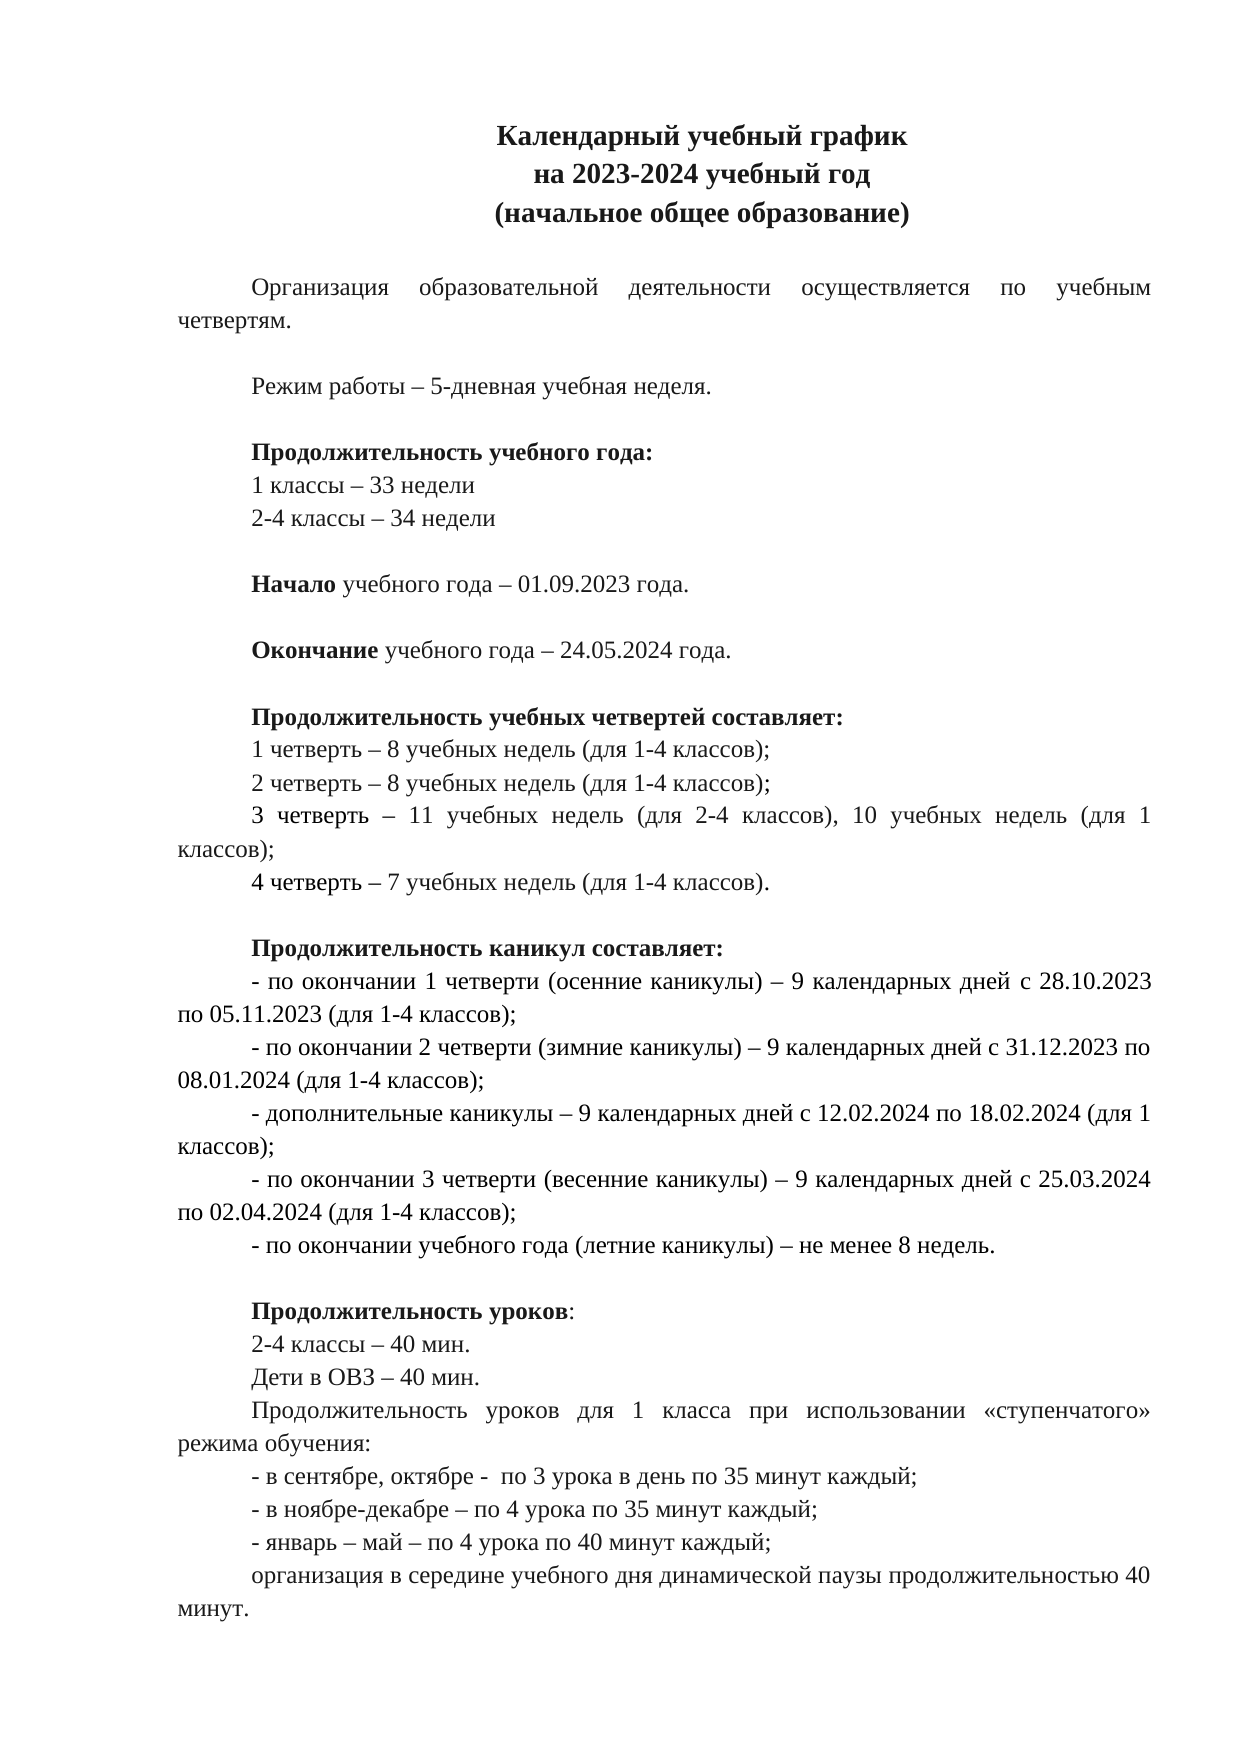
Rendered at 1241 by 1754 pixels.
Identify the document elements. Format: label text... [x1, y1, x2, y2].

text - по окончании учебного года (летние каникулы) – не менее 8 недель. [177, 1230, 1152, 1259]
text на 2023-2024 учебный год [177, 157, 1152, 190]
text Начало учебного года – 01.09.2023 года. [177, 569, 1152, 598]
text Организация образовательной деятельности осуществляется по учебным четвертям. [177, 272, 1152, 334]
text - в сентябре, октябре - по 3 урока в день по 35 минут каждый; [140, 1461, 1152, 1490]
text 1 классы – 33 недели [177, 470, 1152, 499]
text 4 четверть – 7 учебных недель (для 1-4 классов). [177, 867, 1152, 895]
text Продолжительность уроков для 1 класса при использовании «ступенчатого» режима обучения: [177, 1395, 1152, 1457]
text - по окончании 2 четверти (зимние каникулы) – 9 календарных дней с 31.12.2023 по 08.01.2024 (для 1-4 классов); [177, 1032, 1152, 1093]
text - по окончании 3 четверти (весенние каникулы) – 9 календарных дней с 25.03.2024 по 02.04.2024 (для 1-4 классов); [177, 1164, 1152, 1226]
text 2 четверть – 8 учебных недель (для 1-4 классов); [177, 768, 1152, 796]
text Окончание учебного года – 24.05.2024 года. [177, 636, 1152, 664]
text Продолжительность учебных четвертей составляет: [177, 702, 1152, 730]
text Продолжительность учебного года: [177, 437, 1152, 466]
text - в ноябре-декабре – по 4 урока по 35 минут каждый; [177, 1494, 1152, 1523]
text (начальное общее образование) [177, 195, 1152, 229]
text 1 четверть – 8 учебных недель (для 1-4 классов); [177, 734, 1152, 763]
text 2-4 классы – 40 мин. [177, 1329, 1152, 1358]
text Продолжительность уроков: [177, 1296, 1152, 1325]
text Дети в ОВЗ – 40 мин. [177, 1362, 1152, 1391]
text 3 четверть – 11 учебных недель (для 2-4 классов), 10 учебных недель (для 1 классов); [177, 801, 1152, 862]
text - январь – май – по 4 урока по 40 минут каждый; [177, 1527, 1152, 1556]
text 2-4 классы – 34 недели [177, 503, 1152, 532]
text Календарный учебный график [177, 118, 1152, 152]
text организация в середине учебного дня динамической паузы продолжительностью 40 минут. [177, 1560, 1152, 1622]
text Продолжительность каникул составляет: [177, 933, 1152, 961]
text - дополнительные каникулы – 9 календарных дней с 12.02.2024 по 18.02.2024 (для 1 классов); [177, 1098, 1152, 1159]
text - по окончании 1 четверти (осенние каникулы) – 9 календарных дней с 28.10.2023 по 05.11.2023 (для 1-4 классов); [177, 966, 1152, 1027]
text Режим работы – 5-дневная учебная неделя. [177, 371, 1152, 400]
